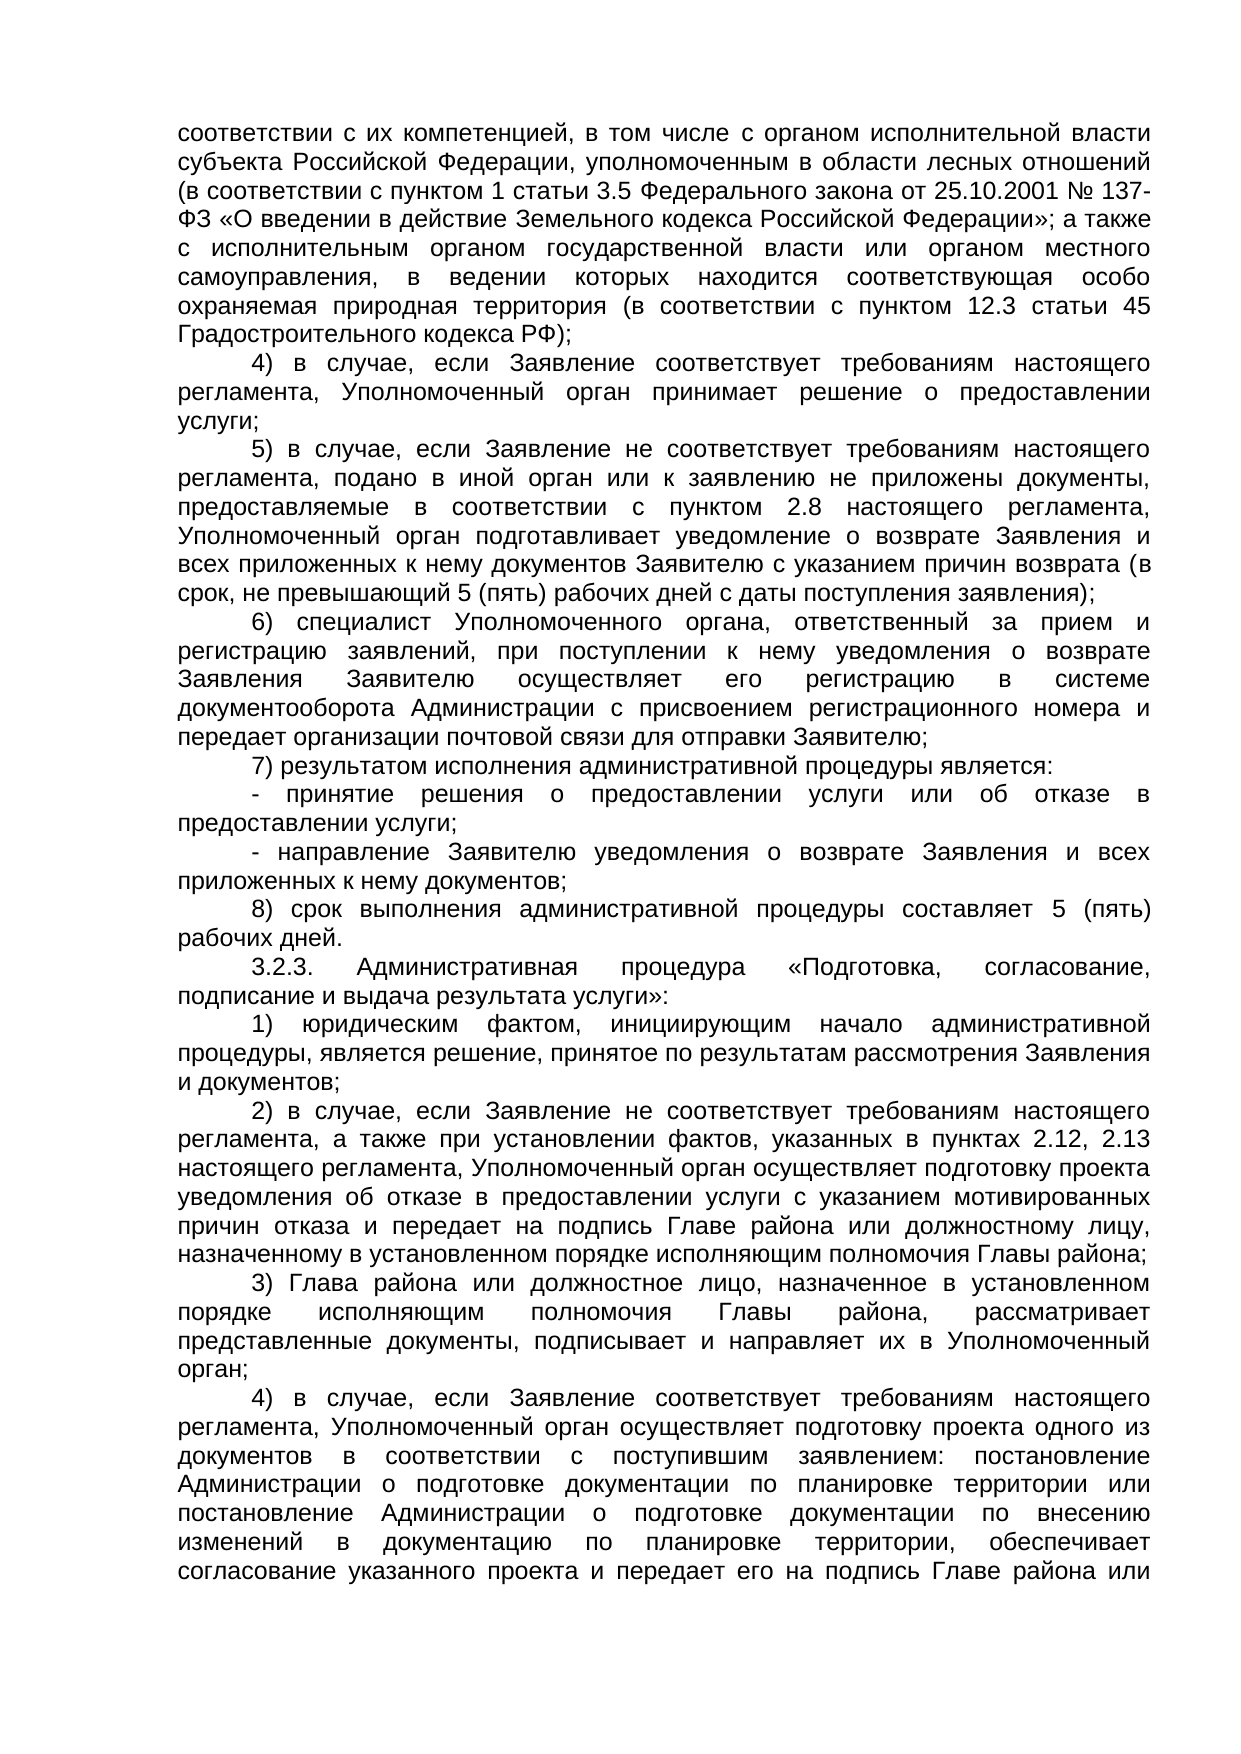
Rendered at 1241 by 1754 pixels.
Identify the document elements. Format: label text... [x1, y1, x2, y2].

text - направление Заявителю уведомления о возврате Заявления и всех приложенных к нему документов; [177, 837, 1152, 894]
text 3.2.3. Административная процедура «Подготовка, согласование, подписание и выдача результата услуги»: [177, 952, 1152, 1009]
text 8) срок выполнения административной процедуры составляет 5 (пять) рабочих дней. [177, 894, 1152, 952]
text 2) в случае, если Заявление не соответствует требованиям настоящего регламента, а также при установлении фактов, указанных в пунктах 2.12, 2.13 настоящего регламента, Уполномоченный орган осуществляет подготовку проекта уведомления об отказе в предоставлении услуги с указанием мотивированных причин отказа и передает на подпись Главе района или должностному лицу, назначенному в установленном порядке исполняющим полномочия Главы района; [177, 1096, 1152, 1268]
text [177, 1383, 1152, 1584]
text 1) юридическим фактом, инициирующим начало административной процедуры, является решение, принятое по результатам рассмотрения Заявления и документов; [177, 1009, 1152, 1096]
text - принятие решения о предоставлении услуги или об отказе в предоставлении услуги; [177, 779, 1152, 837]
text 7) результатом исполнения административной процедуры является: [177, 751, 1152, 779]
text 4) в случае, если Заявление соответствует требованиям настоящего регламента, Уполномоченный орган принимает решение о предоставлении услуги; [177, 348, 1152, 434]
text 5) в случае, если Заявление не соответствует требованиям настоящего регламента, подано в иной орган или к заявлению не приложены документы, предоставляемые в соответствии с пунктом 2.8 настоящего регламента, Уполномоченный орган подготавливает уведомление о возврате Заявления и всех приложенных к нему документов Заявителю с указанием причин возврата (в срок, не превышающий 5 (пять) рабочих дней с даты поступления заявления); [177, 434, 1152, 607]
text 6) специалист Уполномоченного органа, ответственный за прием и регистрацию заявлений, при поступлении к нему уведомления о возврате Заявления Заявителю осуществляет его регистрацию в системе документооборота Администрации с присвоением регистрационного номера и передает организации почтовой связи для отправки Заявителю; [177, 607, 1152, 751]
text 3) Глава района или должностное лицо, назначенное в установленном порядке исполняющим полномочия Главы района, рассматривает представленные документы, подписывает и направляет их в Уполномоченный орган; [177, 1268, 1152, 1383]
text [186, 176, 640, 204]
